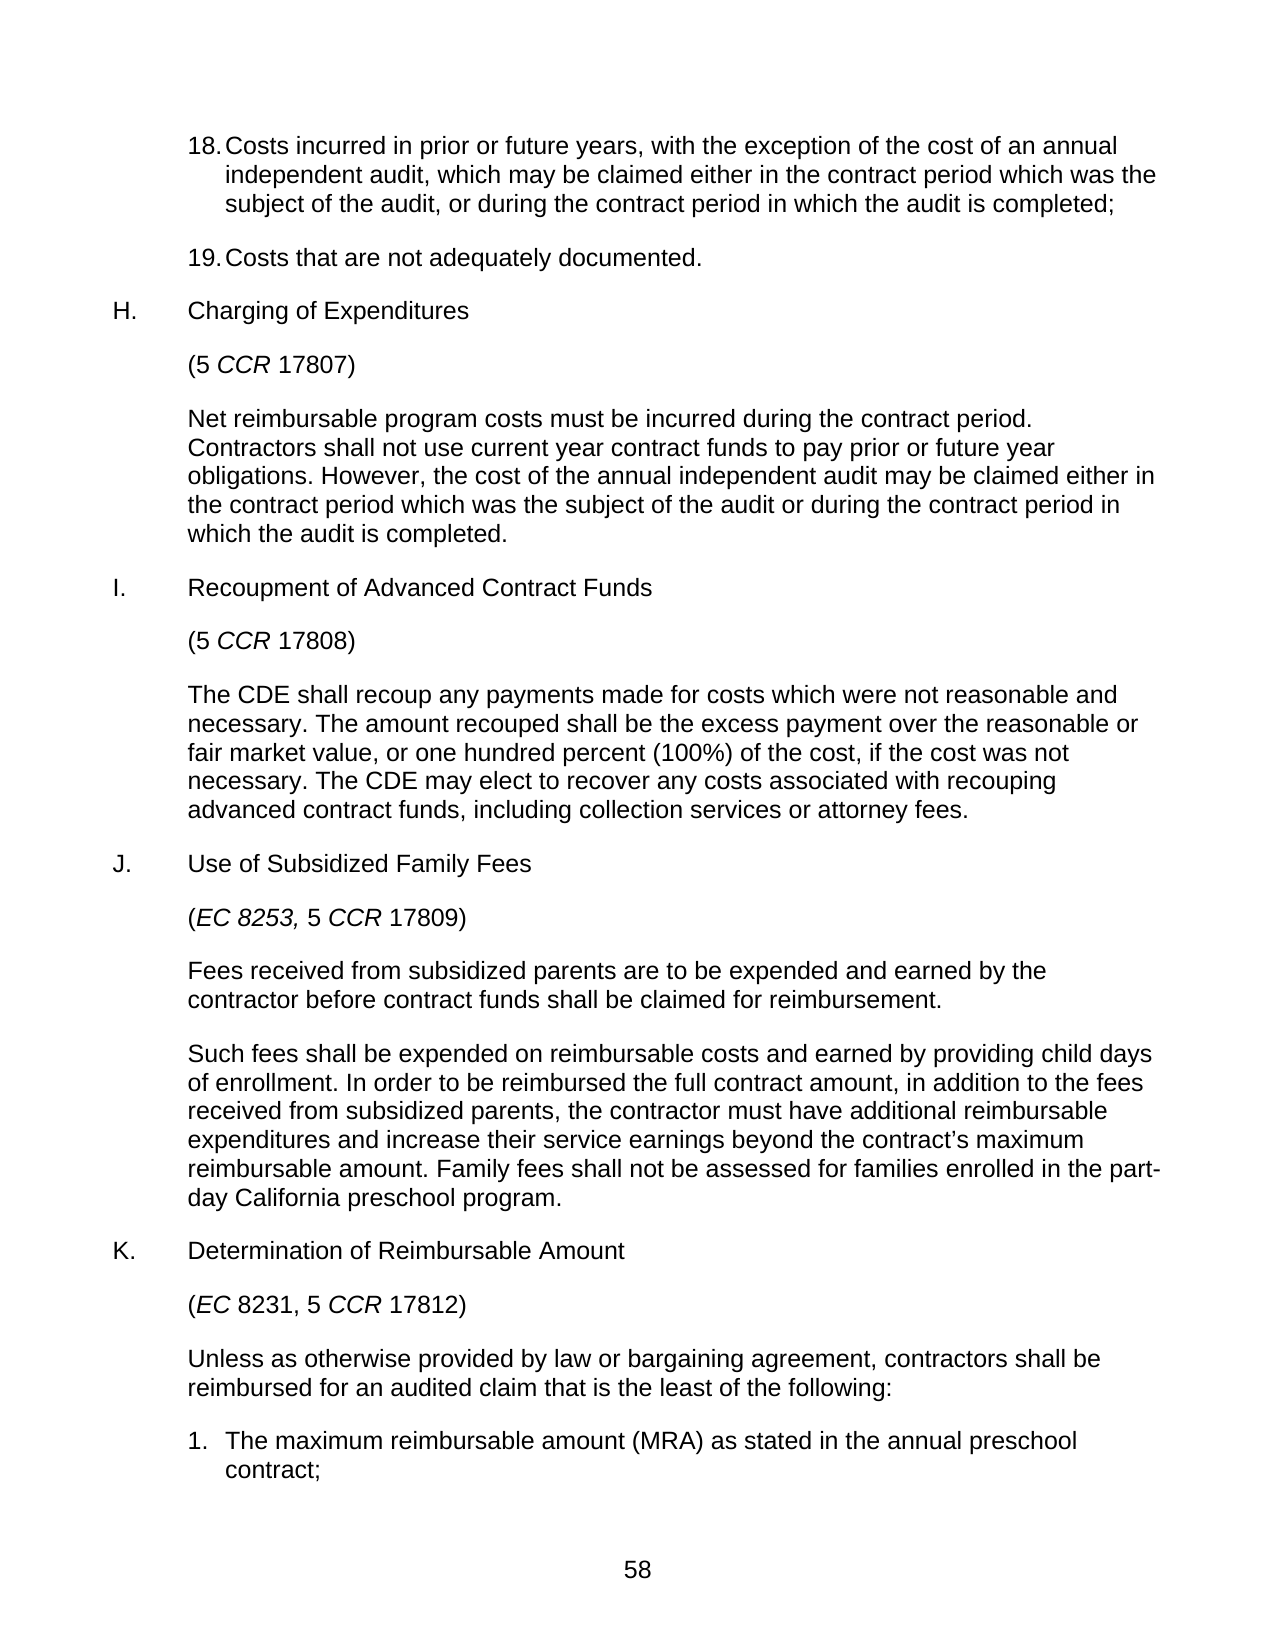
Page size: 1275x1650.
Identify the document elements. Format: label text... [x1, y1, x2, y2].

text Fees received from subsidized parents are to be expended and earned by the contractor before contract funds shall be claimed for reimbursement. [187, 956, 1162, 1014]
text (EC 8253, 5 CCR 17809) [112, 902, 1162, 931]
subtitle Charging of Expenditures [112, 296, 1162, 325]
text Unless as otherwise provided by law or bargaining agreement, contractors shall be reimbursed for an audited claim that is the least of the following: [187, 1344, 1162, 1401]
subtitle Use of Subsidized Family Fees [112, 849, 1162, 877]
text Net reimbursable program costs must be incurred during the contract period. Contractors shall not use current year contract funds to pay prior or future year obligations. However, the cost of the annual independent audit may be claimed either in the contract period which was the subject of the audit or during the contract period in which the audit is completed. [187, 404, 1162, 547]
list The maximum reimbursable amount (MRA) as stated in the annual preschool contract; [187, 1426, 1162, 1484]
text The CDE shall recoup any payments made for costs which were not reasonable and necessary. The amount recouped shall be the excess payment over the reasonable or fair market value, or one hundred percent (100%) of the cost, if the cost was not necessary. The CDE may elect to recover any costs associated with recouping advanced contract funds, including collection services or attorney fees. [187, 680, 1162, 824]
text (EC 8231, 5 CCR 17812) [112, 1290, 1162, 1319]
list Costs that are not adequately documented. [187, 242, 1162, 271]
subtitle Recoupment of Advanced Contract Funds [112, 572, 1162, 601]
subtitle Determination of Reimbursable Amount [112, 1236, 1162, 1265]
text Such fees shall be expended on reimbursable costs and earned by providing child days of enrollment. In order to be reimbursed the full contract amount, in addition to the fees received from subsidized parents, the contractor must have additional reimbursable expenditures and increase their service earnings beyond the contract’s maximum reimbursable amount. Family fees shall not be assessed for families enrolled in the part-day California preschool program. [187, 1039, 1162, 1211]
text (5 CCR 17808) [112, 626, 1162, 655]
list Costs incurred in prior or future years, with the exception of the cost of an annual independent audit, which may be claimed either in the contract period which was the subject of the audit, or during the contract period in which the audit is completed; [187, 131, 1162, 217]
text (5 CCR 17807) [112, 350, 1162, 379]
